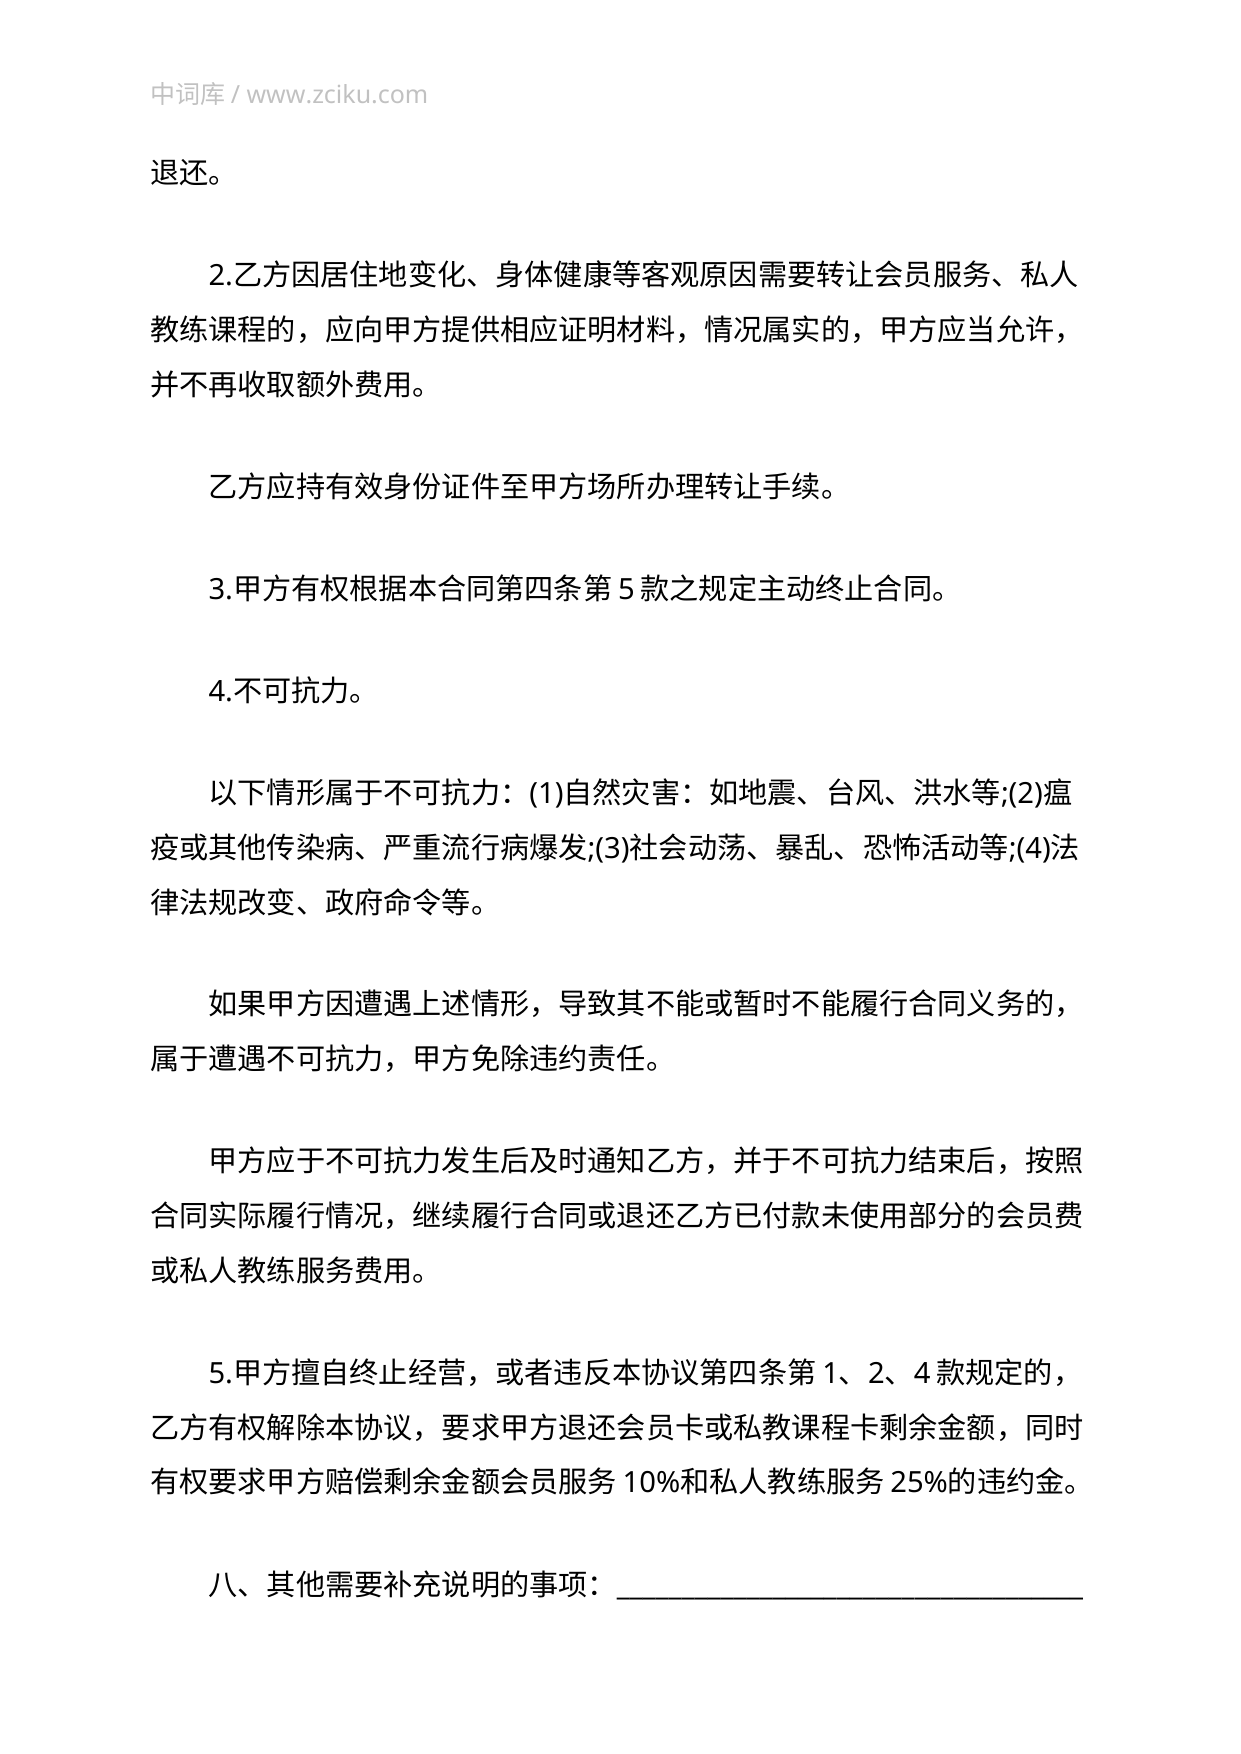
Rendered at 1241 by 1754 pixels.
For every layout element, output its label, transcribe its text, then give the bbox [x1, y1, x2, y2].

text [150, 150, 1090, 192]
text 乙方应持有效身份证件至甲方场所办理转让手续。 [150, 463, 1090, 506]
text 以下情形属于不可抗力：(1)自然灾害：如地震、台风、洪水等;(2)瘟疫或其他传染病、严重流行病爆发;(3)社会动荡、暴乱、恐怖活动等;(4)法律法规改变、政府命令等。 [150, 769, 1090, 921]
text 4.不可抗力。 [150, 667, 1090, 709]
text 2.乙方因居住地变化、身体健康等客观原因需要转让会员服务、私人教练课程的，应向甲方提供相应证明材料，情况属实的，甲方应当允许，并不再收取额外费用。 [150, 252, 1090, 404]
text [150, 1561, 1090, 1603]
text 甲方应于不可抗力发生后及时通知乙方，并于不可抗力结束后，按照合同实际履行情况，继续履行合同或退还乙方已付款未使用部分的会员费或私人教练服务费用。 [150, 1138, 1090, 1290]
text 如果甲方因遭遇上述情形，导致其不能或暂时不能履行合同义务的，属于遭遇不可抗力，甲方免除违约责任。 [150, 981, 1090, 1078]
text 3.甲方有权根据本合同第四条第5款之规定主动终止合同。 [150, 565, 1090, 608]
text 5.甲方擅自终止经营，或者违反本协议第四条第1、2、4款规定的，乙方有权解除本协议，要求甲方退还会员卡或私教课程卡剩余金额，同时有权要求甲方赔偿剩余金额会员服务10%和私人教练服务25%的违约金。 [150, 1349, 1090, 1501]
